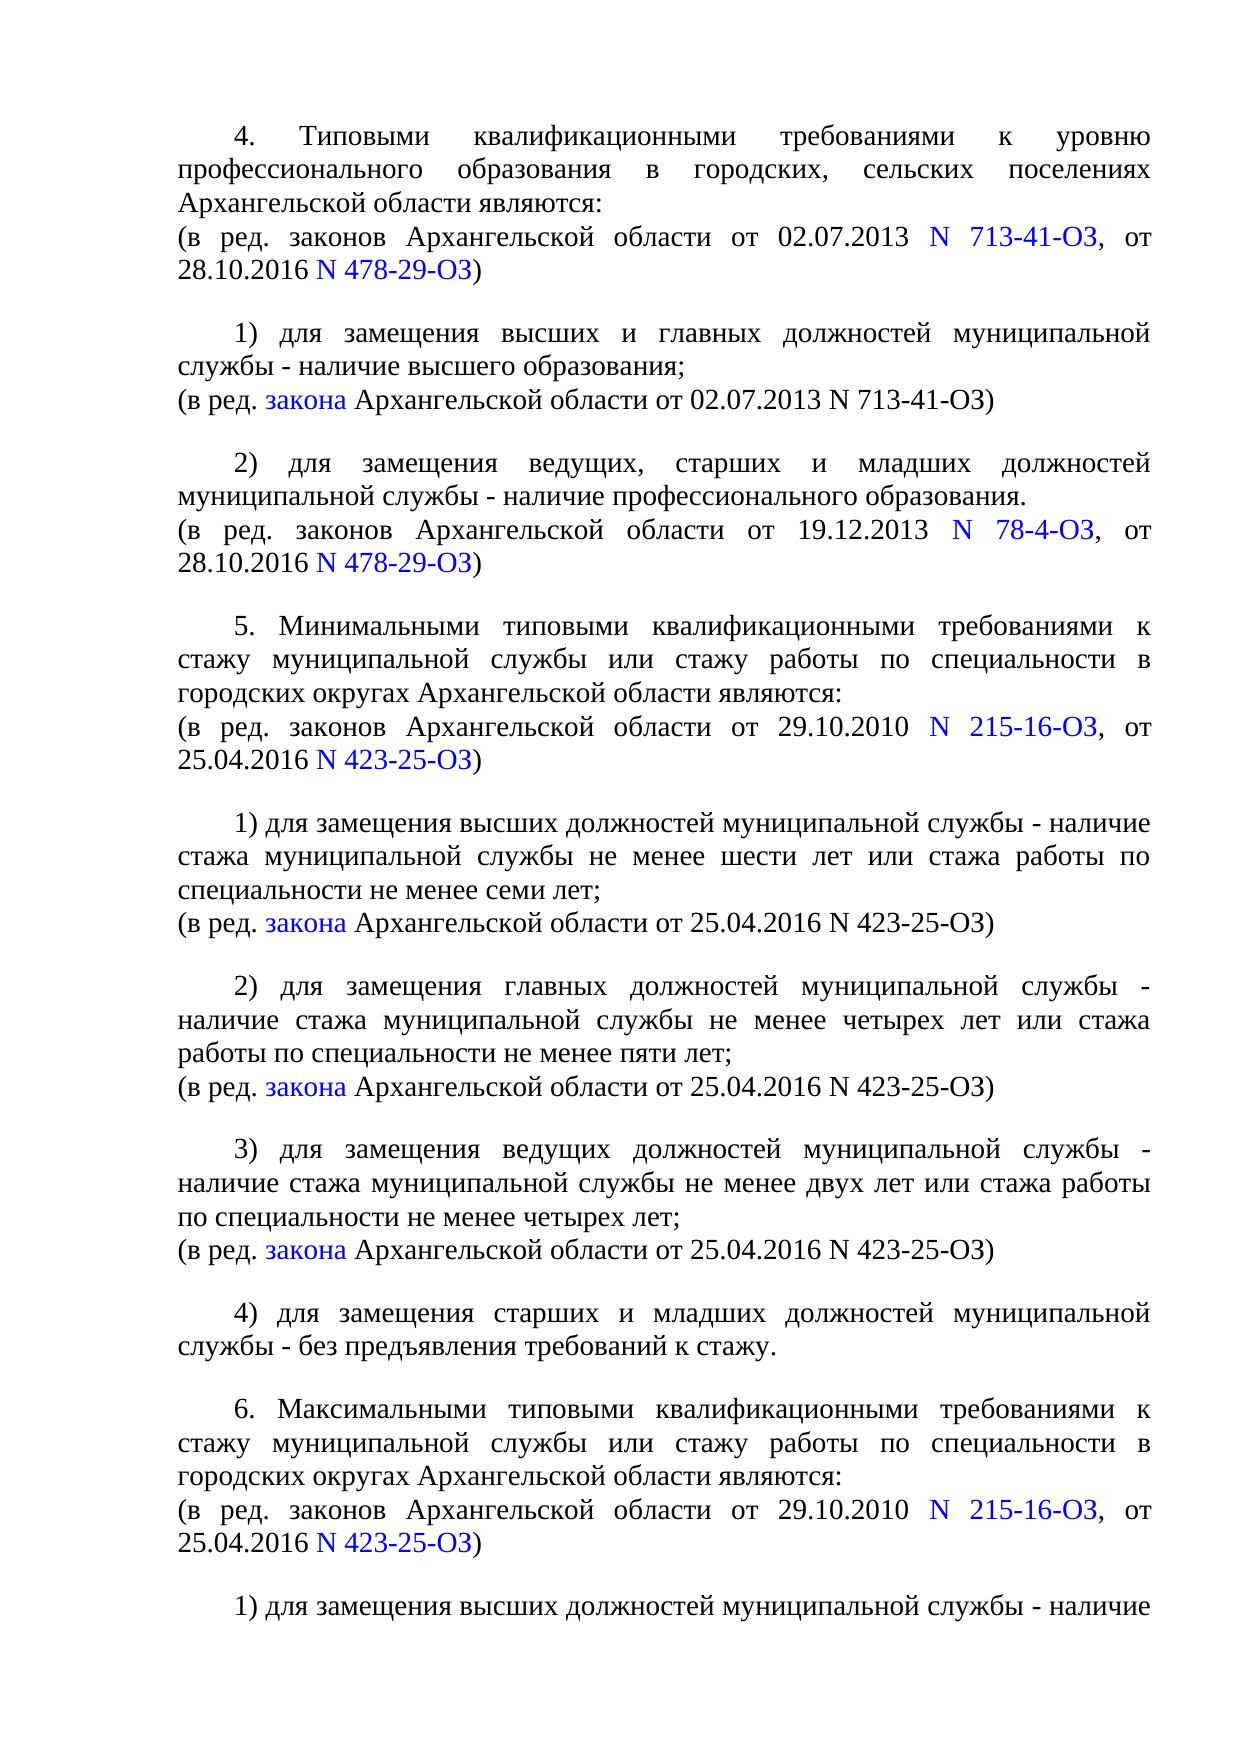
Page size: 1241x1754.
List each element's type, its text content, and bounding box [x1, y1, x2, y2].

text (в ред. закона Архангельской области от 25.04.2016 N 423-25-ОЗ) [177, 1232, 1152, 1266]
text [177, 1588, 1152, 1622]
text (в ред. закона Архангельской области от 25.04.2016 N 423-25-ОЗ) [177, 906, 1152, 939]
text (в ред. закона Архангельской области от 25.04.2016 N 423-25-ОЗ) [177, 1069, 1152, 1102]
text 2) для замещения главных должностей муниципальной службы - наличие стажа муниципальной службы не менее четырех лет или стажа работы по специальности не менее пяти лет; [177, 968, 1152, 1069]
text 1) для замещения высших и главных должностей муниципальной службы - наличие высшего образования; [177, 315, 1152, 382]
text 4. Типовыми квалификационными требованиями к уровню профессионального образования в городских, сельских поселениях Архангельской области являются: [177, 118, 1152, 219]
text (в ред. законов Архангельской области от 29.10.2010 N 215-16-ОЗ, от 25.04.2016 N 423-25-ОЗ) [177, 709, 1152, 776]
text 4) для замещения старших и младших должностей муниципальной службы - без предъявления требований к стажу. [177, 1295, 1152, 1362]
text (в ред. закона Архангельской области от 02.07.2013 N 713-41-ОЗ) [177, 382, 1152, 416]
text (в ред. законов Архангельской области от 29.10.2010 N 215-16-ОЗ, от 25.04.2016 N 423-25-ОЗ) [177, 1492, 1152, 1559]
text (в ред. законов Архангельской области от 19.12.2013 N 78-4-ОЗ, от 28.10.2016 N 478-29-ОЗ) [177, 512, 1152, 579]
text 6. Максимальными типовыми квалификационными требованиями к стажу муниципальной службы или стажу работы по специальности в городских округах Архангельской области являются: [177, 1391, 1152, 1492]
text (в ред. законов Архангельской области от 02.07.2013 N 713-41-ОЗ, от 28.10.2016 N 478-29-ОЗ) [177, 219, 1152, 286]
text 3) для замещения ведущих должностей муниципальной службы - наличие стажа муниципальной службы не менее двух лет или стажа работы по специальности не менее четырех лет; [177, 1132, 1152, 1232]
text 2) для замещения ведущих, старших и младших должностей муниципальной службы - наличие профессионального образования. [177, 445, 1152, 512]
text 1) для замещения высших должностей муниципальной службы - наличие стажа муниципальной службы не менее шести лет или стажа работы по специальности не менее семи лет; [177, 805, 1152, 906]
text 5. Минимальными типовыми квалификационными требованиями к стажу муниципальной службы или стажу работы по специальности в городских округах Архангельской области являются: [177, 608, 1152, 709]
